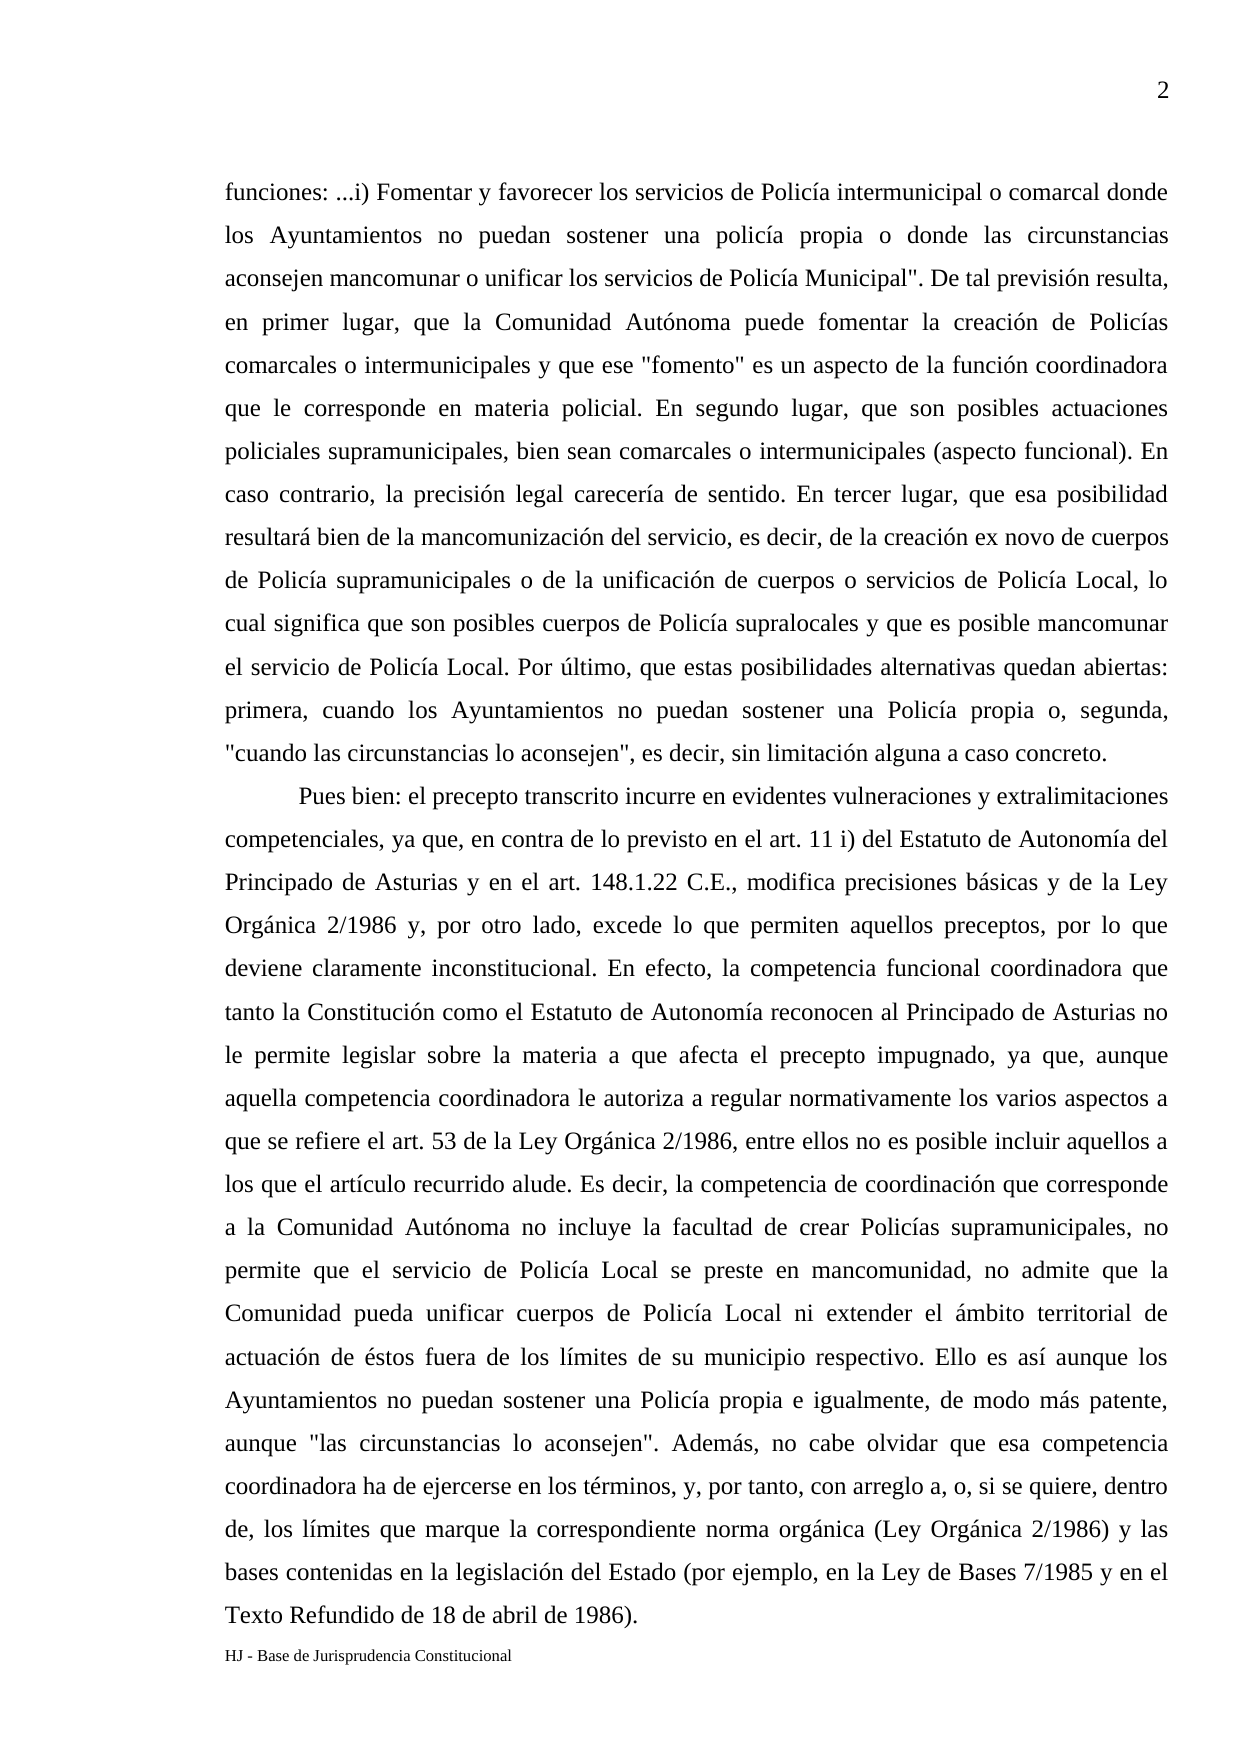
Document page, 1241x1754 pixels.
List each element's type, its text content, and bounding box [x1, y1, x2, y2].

text Pues bien: el precepto transcrito incurre en evidentes vulneraciones y extralimitaciones competenciales, ya que, en contra de lo previsto en el art. 11 i) del Estatuto de Autonomía del Principado de Asturias y en el art. 148.1.22 C.E., modifica precisiones básicas y de la Ley Orgánica 2/1986 y, por otro lado, excede lo que permiten aquellos preceptos, por lo que deviene claramente inconstitucional. En efecto, la competencia funcional coordinadora que tanto la Constitución como el Estatuto de Autonomía reconocen al Principado de Asturias no le permite legislar sobre la materia a que afecta el precepto impugnado, ya que, aunque aquella competencia coordinadora le autoriza a regular normativamente los varios aspectos a que se refiere el art. 53 de la Ley Orgánica 2/1986, entre ellos no es posible incluir aquellos a los que el artículo recurrido alude. Es decir, la competencia de coordinación que corresponde a la Comunidad Autónoma no incluye la facultad de crear Policías supramunicipales, no permite que el servicio de Policía Local se preste en mancomunidad, no admite que la Comunidad pueda unificar cuerpos de Policía Local ni extender el ámbito territorial de actuación de éstos fuera de los límites de su municipio respectivo. Ello es así aunque los Ayuntamientos no puedan sostener una Policía propia e igualmente, de modo más patente, aunque "las circunstancias lo aconsejen". Además, no cabe olvidar que esa competencia coordinadora ha de ejercerse en los términos, y, por tanto, con arreglo a, o, si se quiere, dentro de, los límites que marque la correspondiente norma orgánica (Ley Orgánica 2/1986) y las bases contenidas en la legislación del Estado (por ejemplo, en la Ley de Bases 7/1985 y en el Texto Refundido de 18 de abril de 1986). [224, 781, 1169, 1629]
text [224, 177, 1169, 767]
